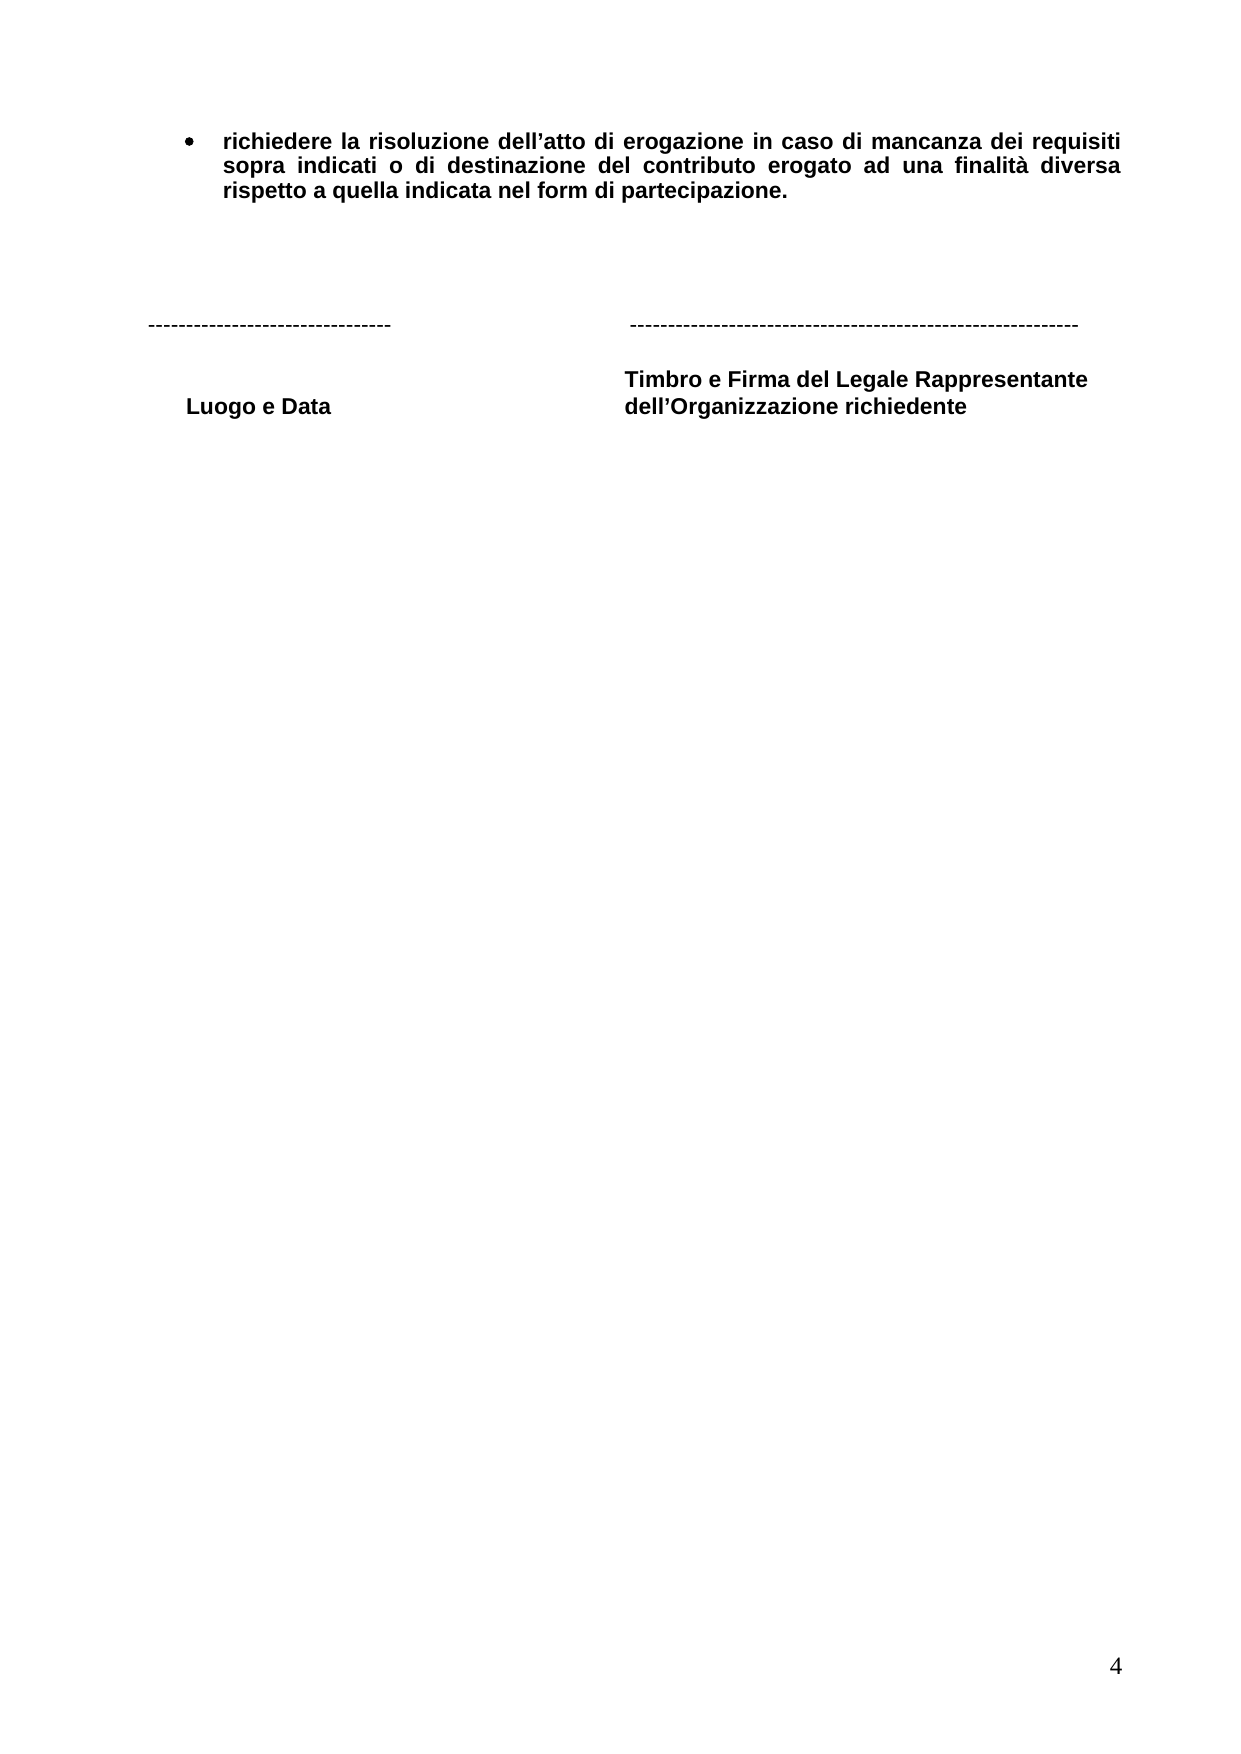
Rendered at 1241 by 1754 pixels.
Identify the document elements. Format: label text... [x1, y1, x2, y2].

list richiedere la risoluzione dell’atto di erogazione in caso di mancanza dei requisiti sopra indicati o di destinazione del contributo erogato ad una finalità diversa rispetto a quella indicata nel form di partecipazione. [185, 130, 1122, 203]
text Timbro e Firma del Legale Rappresentante [523, 366, 1122, 393]
text Luogo e Data dell’Organizzazione richiedente [148, 393, 1122, 419]
text -------------------------------- ----------------------------------------------------------- [148, 311, 1122, 337]
